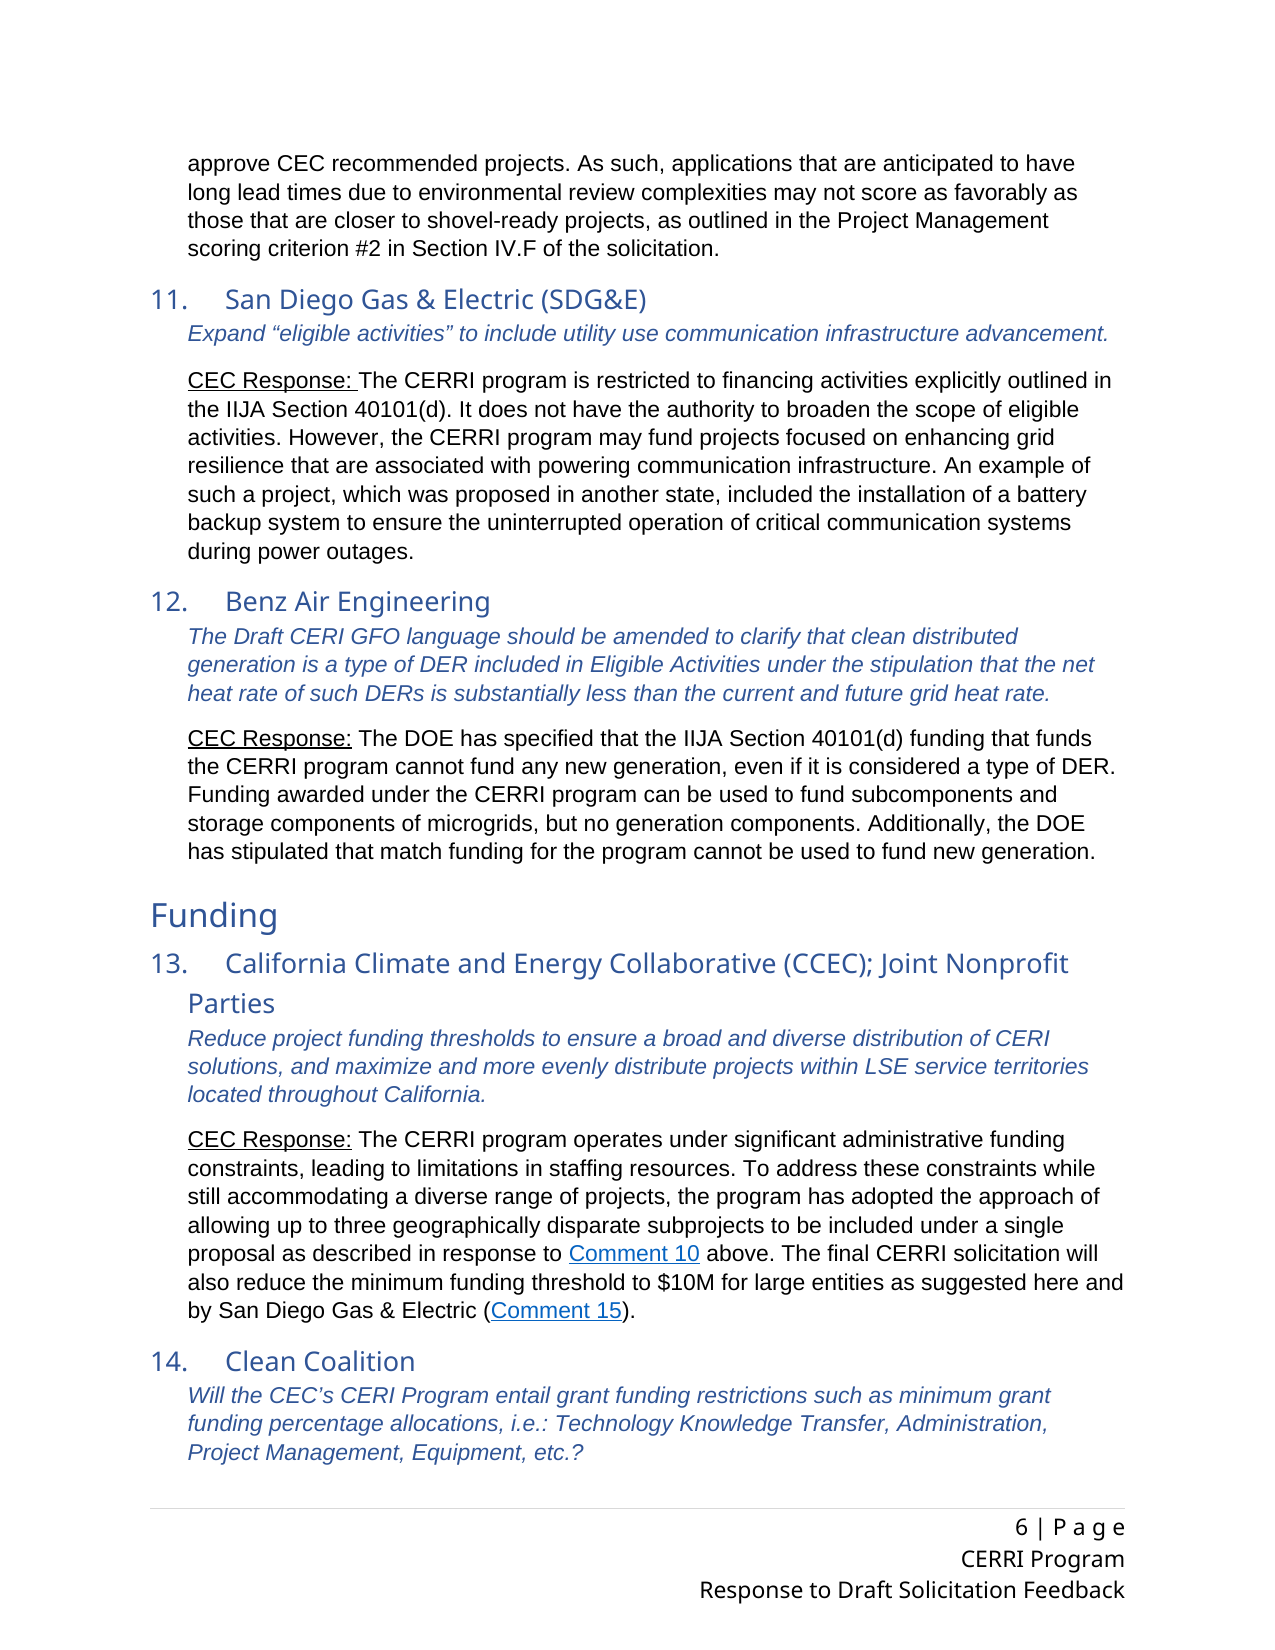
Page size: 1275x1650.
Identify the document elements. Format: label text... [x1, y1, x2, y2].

text CEC Response: The DOE has specified that the IIJA Section 40101(d) funding that funds the CERRI program cannot fund any new generation, even if it is considered a type of DER. Funding awarded under the CERRI program can be used to fund subcomponents and storage components of microgrids, but no generation components. Additionally, the DOE has stipulated that match funding for the program cannot be used to fund new generation. [187, 724, 1125, 865]
text CEC Response: The CERRI program is restricted to financing activities explicitly outlined in the IIJA Section 40101(d). It does not have the authority to broaden the scope of eligible activities. However, the CERRI program may fund projects focused on enhancing grid resilience that are associated with powering communication infrastructure. An example of such a project, which was proposed in another state, included the installation of a battery backup system to ensure the uninterrupted operation of critical communication systems during power outages. [187, 367, 1125, 564]
list Reduce project funding thresholds to ensure a broad and diverse distribution of CERI solutions, and maximize and more evenly distribute projects within LSE service territories located throughout California. [187, 1024, 1125, 1108]
list Expand “eligible activities” to include utility use communication infrastructure advancement. [187, 320, 1125, 347]
subtitle Funding [150, 892, 1125, 937]
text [187, 150, 1125, 262]
subtitle San Diego Gas & Electric (SDG&E) [150, 280, 1125, 317]
text CEC Response: The CERRI program operates under significant administrative funding constraints, leading to limitations in staffing resources. To address these constraints while still accommodating a diverse range of projects, the program has adopted the approach of allowing up to three geographically disparate subprojects to be included under a single proposal as described in response to Comment 10 above. The final CERRI solicitation will also reduce the minimum funding threshold to $10M for large entities as suggested here and by San Diego Gas & Electric (Comment 15). [187, 1126, 1125, 1323]
list Will the CEC’s CERI Program entail grant funding restrictions such as minimum grant funding percentage allocations, i.e.: Technology Knowledge Transfer, Administration, Project Management, Equipment, etc.? [187, 1382, 1125, 1465]
subtitle California Climate and Energy Collaborative (CCEC); Joint Nonprofit Parties [150, 945, 1125, 1022]
subtitle Clean Coalition [150, 1342, 1125, 1379]
list The Draft CERI GFO language should be amended to clarify that clean distributed generation is a type of DER included in Eligible Activities under the stipulation that the net heat rate of such DERs is substantially less than the current and future grid heat rate. [187, 623, 1125, 706]
subtitle Benz Air Engineering [150, 583, 1125, 620]
